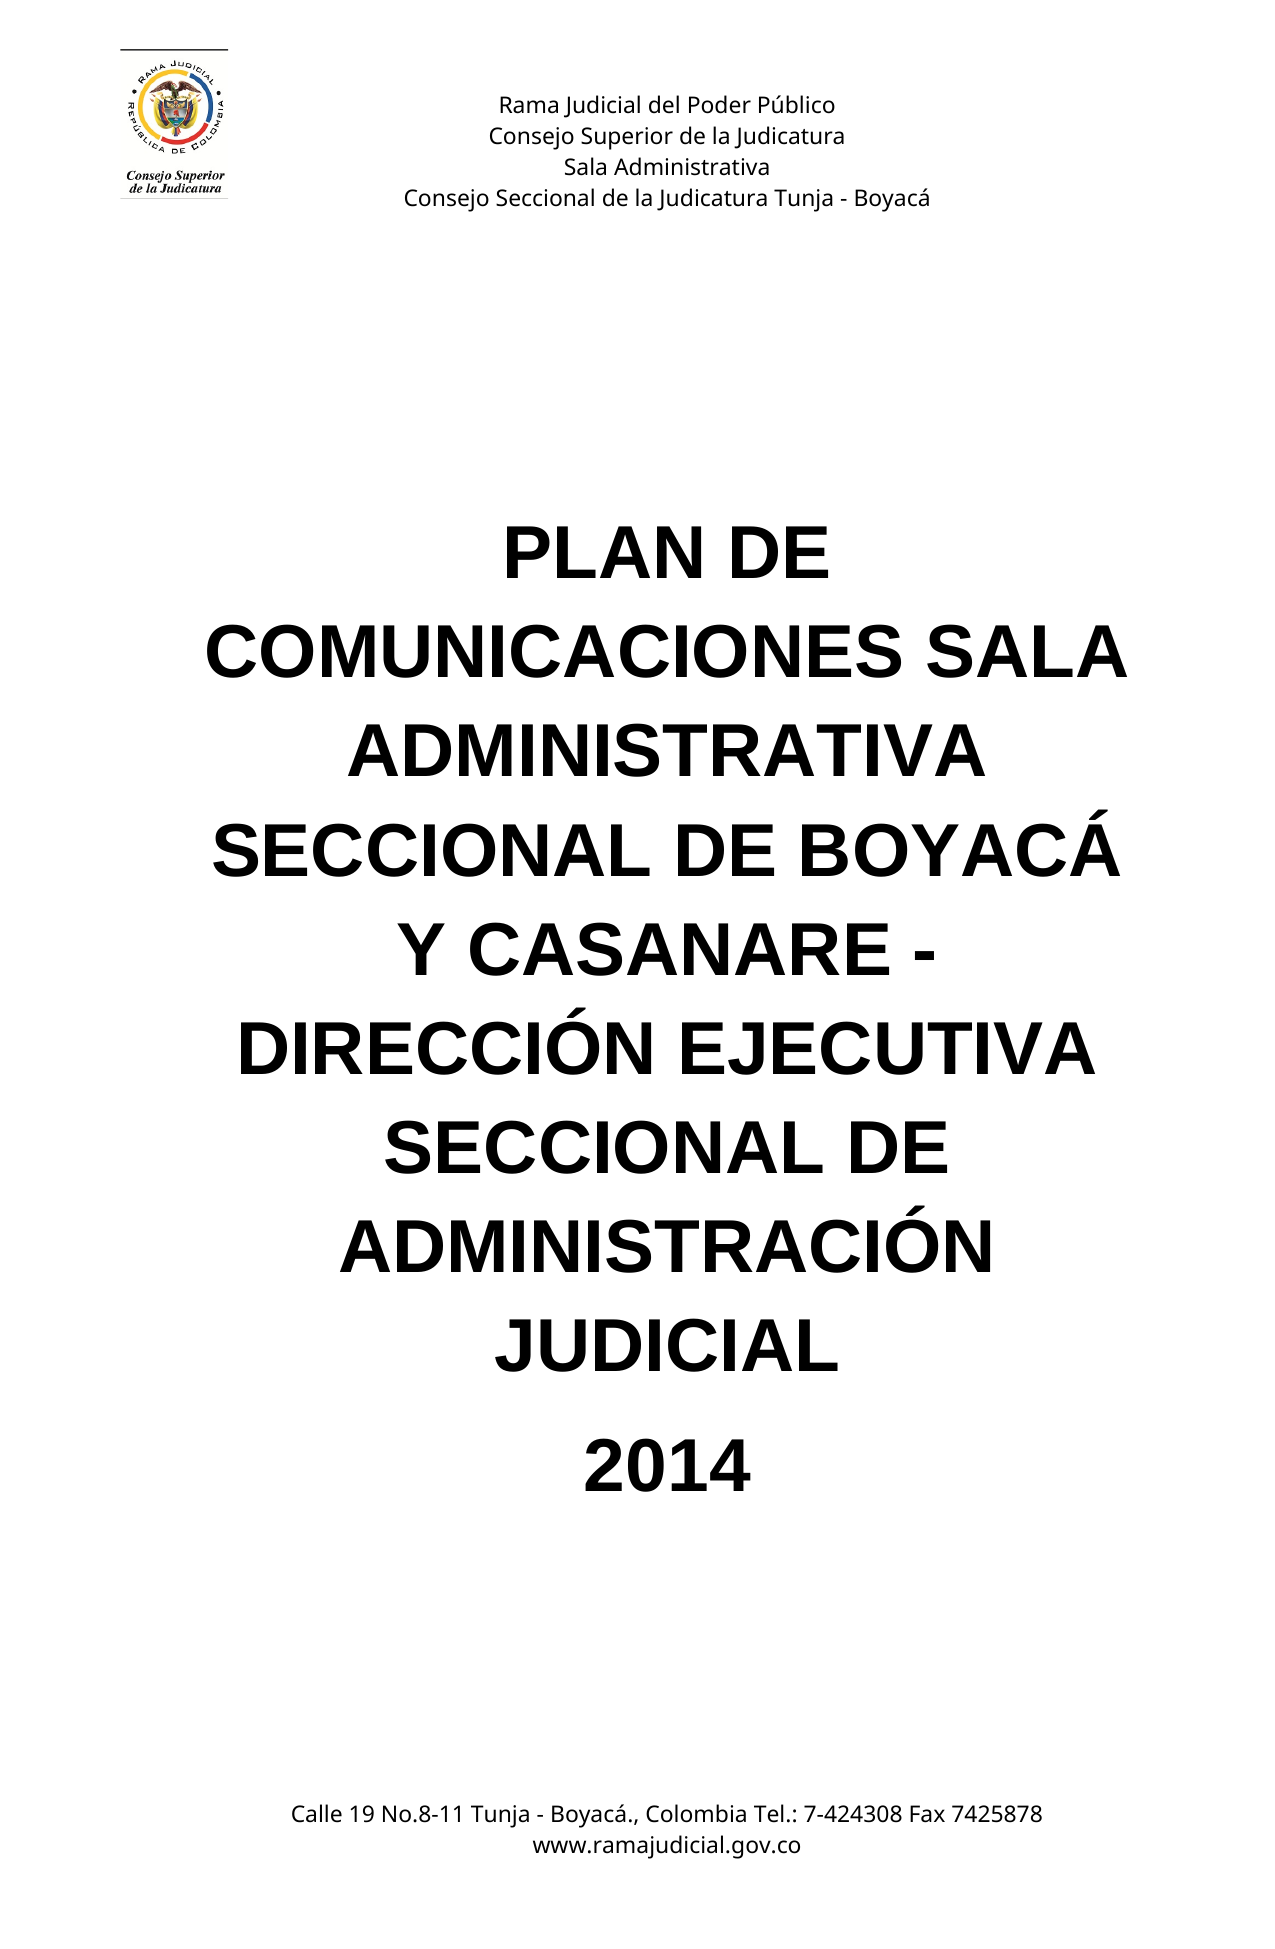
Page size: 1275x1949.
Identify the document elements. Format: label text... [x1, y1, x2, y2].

text 2014 [177, 1421, 1157, 1508]
text PLAN DE COMUNICACIONES SALA ADMINISTRATIVA SECCIONAL DE BOYACÁ Y CASANARE - DIRECCIÓN EJECUTIVA SECCIONAL DE ADMINISTRACIÓN JUDICIAL [177, 508, 1157, 1388]
picture [118, 49, 228, 197]
